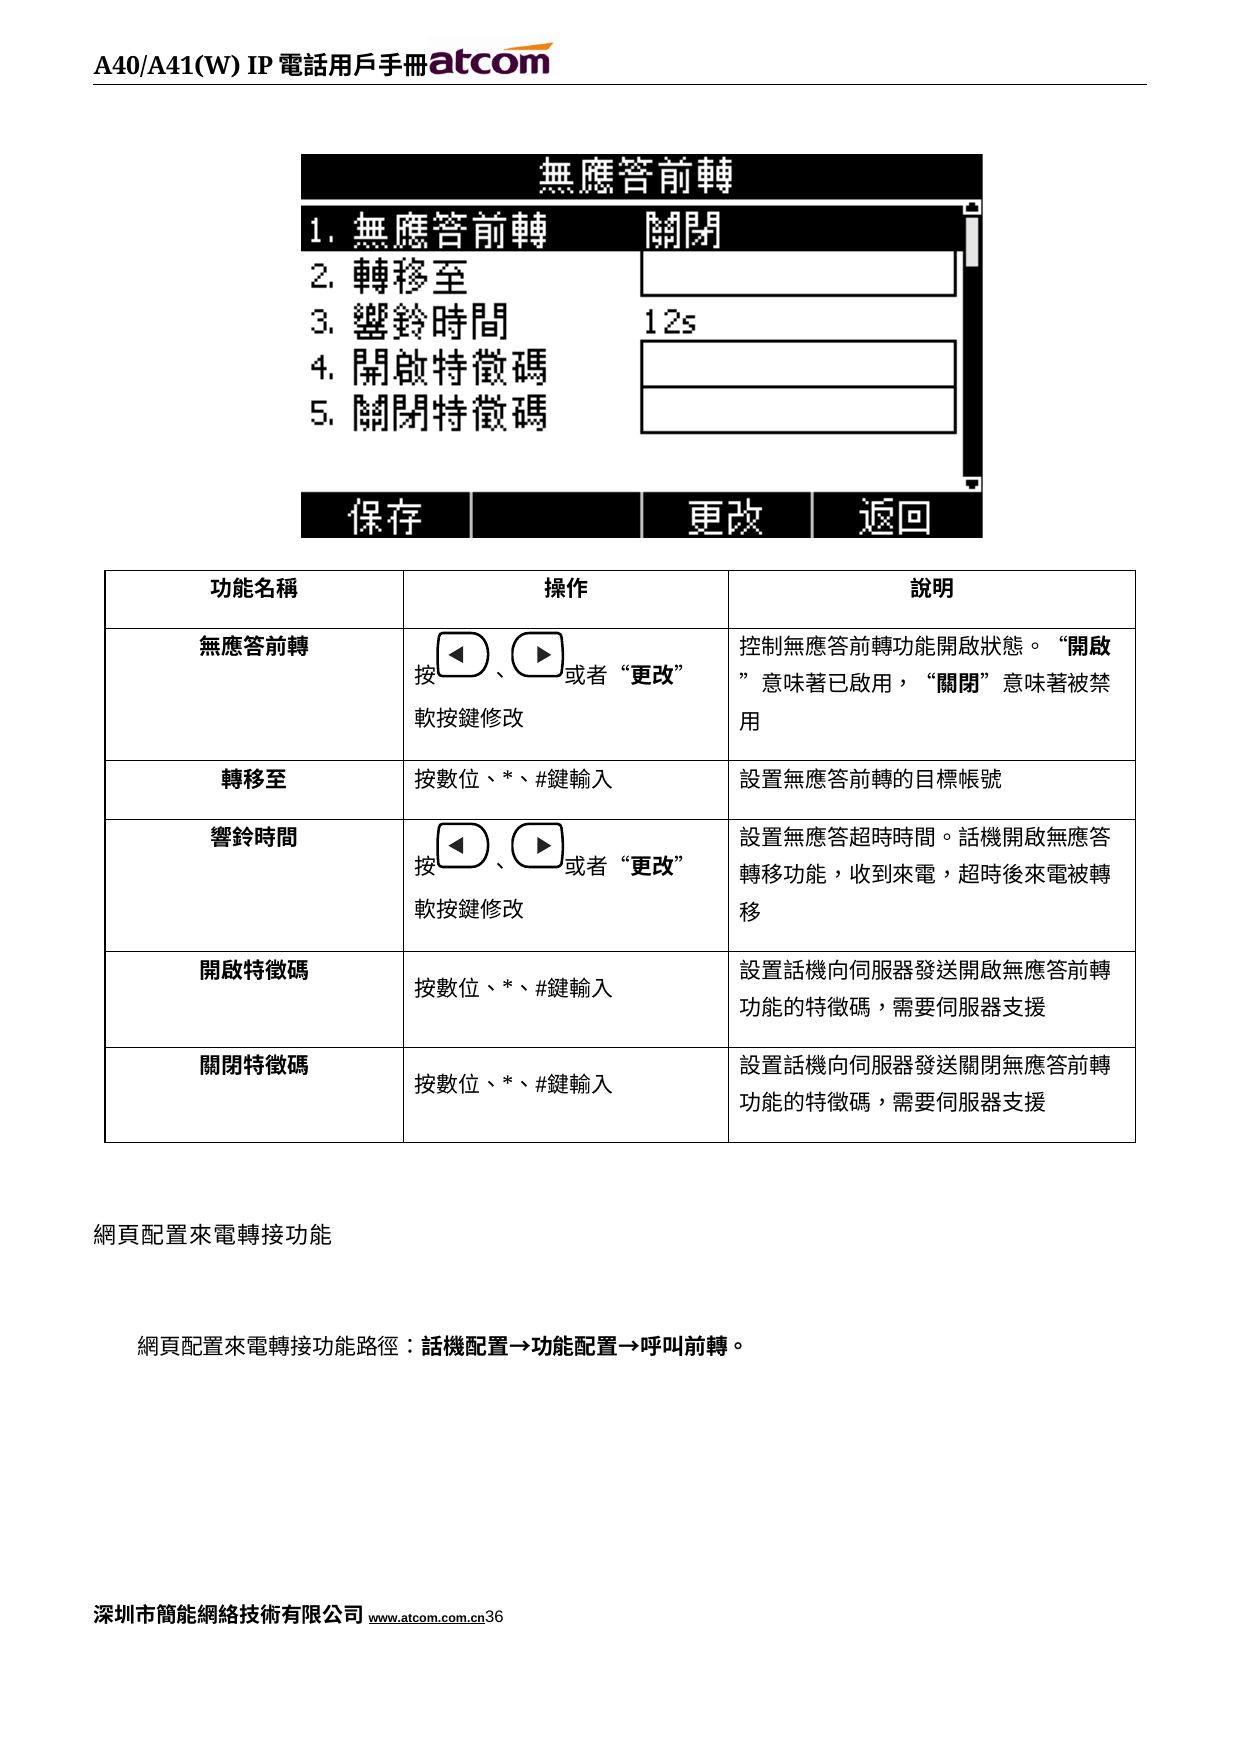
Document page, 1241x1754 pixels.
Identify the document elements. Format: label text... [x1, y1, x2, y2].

picture [428, 35, 555, 75]
table_cell 無應答前轉 [106, 629, 403, 760]
table_cell 設置話機向伺服器發送開啟無應答前轉功能的特徵碼，需要伺服器支援 [729, 952, 1135, 1047]
table_cell 按、或者“更改”軟按鍵修改 [404, 820, 728, 951]
table_cell 轉移至 [106, 761, 403, 818]
table_cell 開啟特徵碼 [106, 952, 403, 1047]
table_header 說明 [729, 571, 1135, 628]
table_cell 按數位、*、#鍵輸入 [404, 1048, 728, 1142]
table_cell 按數位、*、#鍵輸入 [404, 952, 728, 1047]
table_cell 設置無應答前轉的目標帳號 [729, 761, 1135, 818]
table_cell 按數位、*、#鍵輸入 [404, 761, 728, 818]
table_cell 設置無應答超時時間。話機開啟無應答轉移功能，收到來電，超時後來電被轉移 [729, 820, 1135, 951]
table_cell 控制無應答前轉功能開啟狀態。“開啟”意味著已啟用，“關閉”意味著被禁用 [729, 629, 1135, 760]
subtitle 網頁配置來電轉接功能 [93, 1201, 1147, 1266]
table_header 功能名稱 [106, 571, 403, 628]
table_cell 關閉特徵碼 [106, 1048, 403, 1142]
picture [301, 154, 983, 538]
table_cell 按、或者“更改”軟按鍵修改 [404, 629, 728, 760]
text 網頁配置來電轉接功能路徑：話機配置→功能配置→呼叫前轉。 [93, 1328, 1147, 1361]
table_header 操作 [404, 571, 728, 628]
table_cell 設置話機向伺服器發送關閉無應答前轉功能的特徵碼，需要伺服器支援 [729, 1048, 1135, 1142]
table_cell 響鈴時間 [106, 820, 403, 951]
